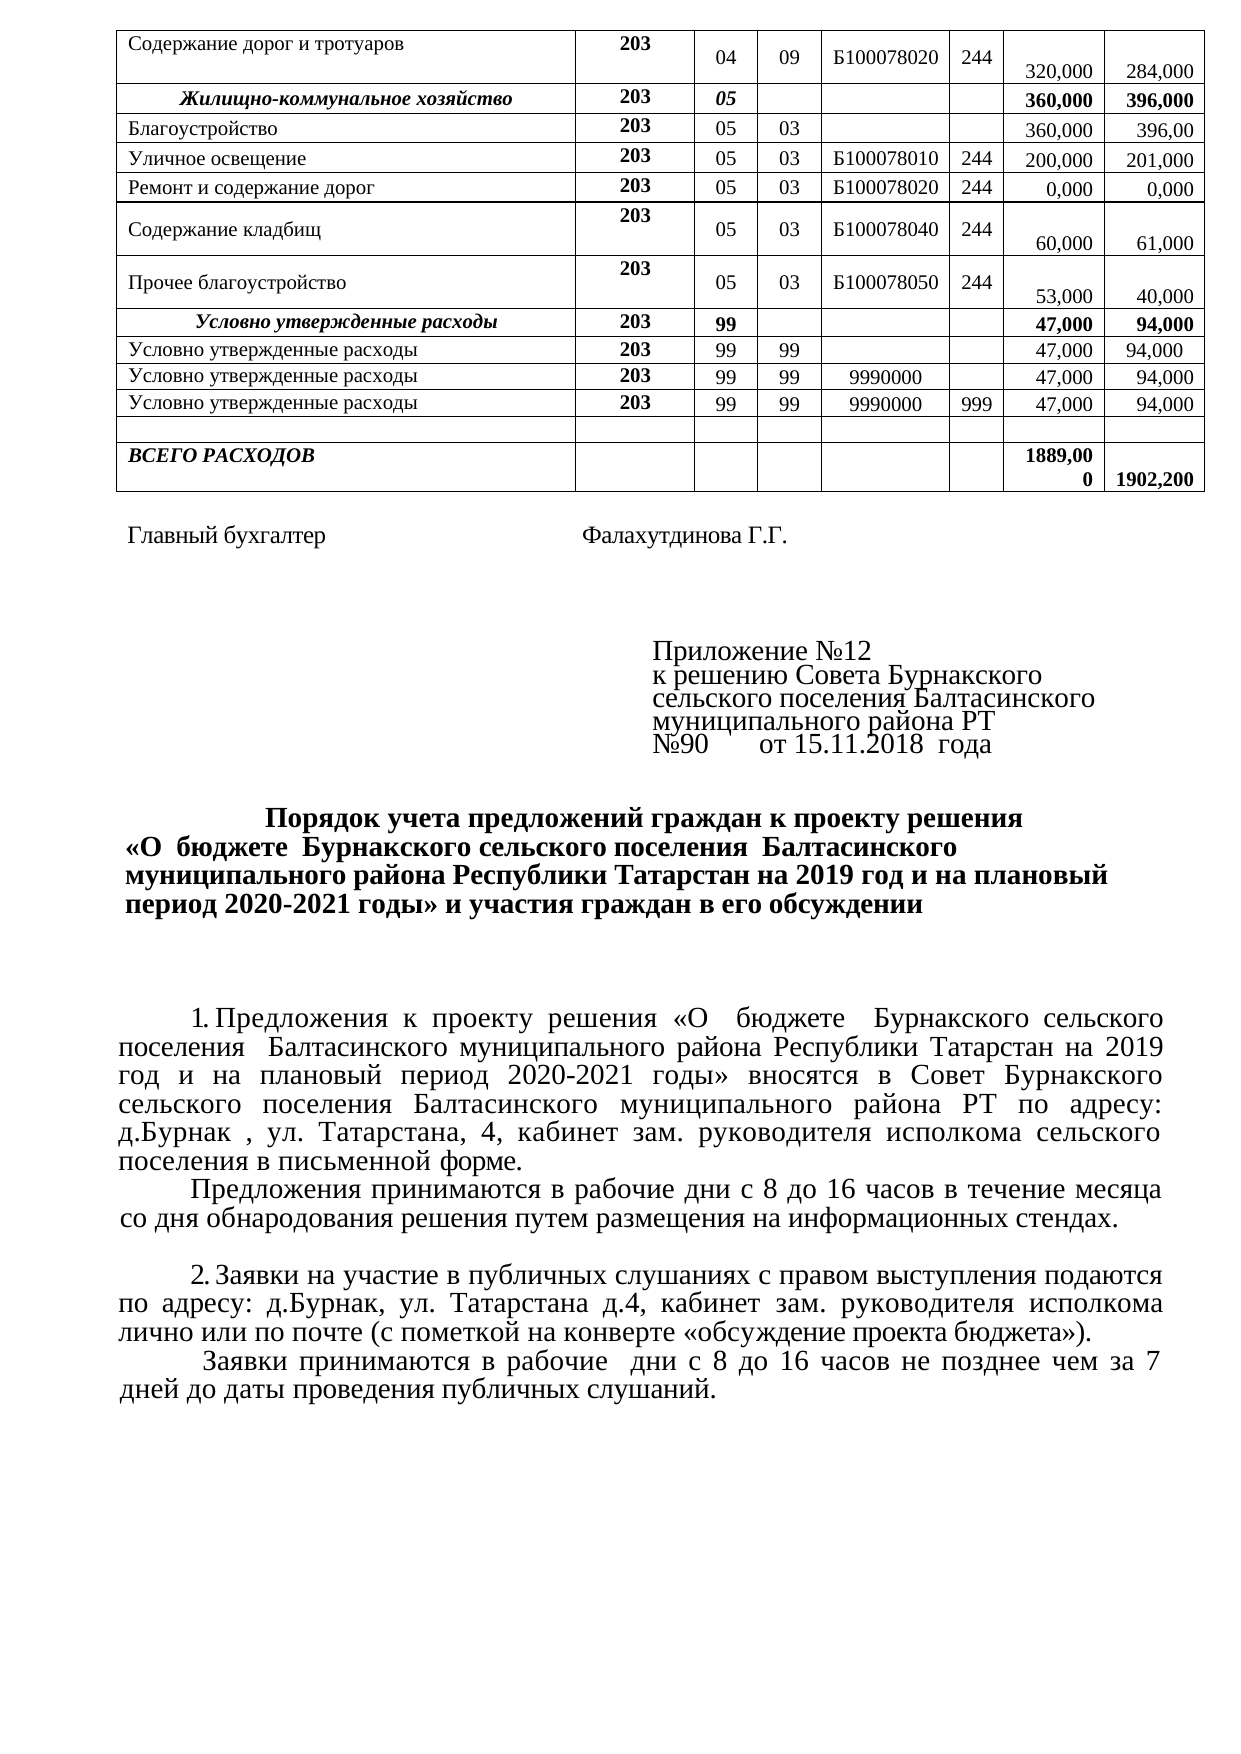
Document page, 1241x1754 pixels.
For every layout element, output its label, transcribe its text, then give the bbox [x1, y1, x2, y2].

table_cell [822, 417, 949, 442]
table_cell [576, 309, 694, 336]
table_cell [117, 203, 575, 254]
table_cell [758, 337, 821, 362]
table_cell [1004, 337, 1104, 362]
table_cell [950, 84, 1003, 112]
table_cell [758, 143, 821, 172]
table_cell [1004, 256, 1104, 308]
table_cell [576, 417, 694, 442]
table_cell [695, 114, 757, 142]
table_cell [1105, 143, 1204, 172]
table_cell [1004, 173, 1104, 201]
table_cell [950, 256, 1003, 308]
text Предложения принимаются в рабочие дни с 8 до 16 часов в течение месяца со дня обнародования решения путем размещения на информационных стендах. [119, 1176, 1163, 1233]
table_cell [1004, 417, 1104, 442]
table_cell Благоустройство [117, 114, 575, 142]
table_cell [822, 84, 949, 112]
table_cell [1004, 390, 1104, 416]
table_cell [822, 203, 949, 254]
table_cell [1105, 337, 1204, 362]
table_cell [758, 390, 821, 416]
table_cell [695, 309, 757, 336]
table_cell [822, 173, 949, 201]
text «О бюджете Бурнакского сельского поселения Балтасинского муниципального района Республики Татарстан на 2019 год и на плановый период 2020-2021 годы» и участия граждан в его обсуждении [125, 833, 1163, 919]
text Главный бухгалтер Фалахутдинова Г.Г. [127, 521, 1163, 549]
table_cell 09 [758, 31, 821, 83]
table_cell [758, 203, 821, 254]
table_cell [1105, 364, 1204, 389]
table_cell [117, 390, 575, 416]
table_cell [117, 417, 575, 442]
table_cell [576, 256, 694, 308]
text 1. Предложения к проекту решения «О бюджете Бурнакского сельского поселения Балтасинского муниципального района Республики Татарстан на 2019 год и на плановый период 2020-2021 годы» вносятся в Совет Бурнакского сельского поселения Балтасинского муниципального района РТ по адресу: д.Бурнак , ул. Татарстана, 4, кабинет зам. руководителя исполкома сельского поселения в письменной форме. [118, 1004, 1163, 1176]
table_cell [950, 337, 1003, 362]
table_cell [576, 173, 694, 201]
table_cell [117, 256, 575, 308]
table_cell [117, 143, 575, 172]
text Заявки принимаются в рабочие дни с 8 до 16 часов не позднее чем за 7 дней до даты проведения публичных слушаний. [119, 1347, 1163, 1404]
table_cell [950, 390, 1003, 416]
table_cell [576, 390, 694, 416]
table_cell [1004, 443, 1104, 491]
table_cell Жилищно-коммунальное хозяйство [117, 84, 575, 112]
table_cell [758, 84, 821, 112]
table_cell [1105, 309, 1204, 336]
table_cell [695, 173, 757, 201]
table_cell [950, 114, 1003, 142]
table_cell 396,000 [1105, 84, 1204, 112]
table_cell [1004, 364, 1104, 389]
table_cell 360,000 [1004, 84, 1104, 112]
table_cell 203 [576, 31, 694, 83]
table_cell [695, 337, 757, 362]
text Приложение №12 [652, 642, 1163, 666]
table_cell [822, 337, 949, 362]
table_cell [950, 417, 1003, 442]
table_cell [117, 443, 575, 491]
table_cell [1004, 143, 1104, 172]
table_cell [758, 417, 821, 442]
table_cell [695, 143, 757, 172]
table_cell 203 [576, 114, 694, 142]
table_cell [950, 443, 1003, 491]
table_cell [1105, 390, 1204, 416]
text к решению Совета Бурнакского сельского поселения Балтасинского муниципального района РТ [652, 666, 1163, 735]
table_cell 04 [695, 31, 757, 83]
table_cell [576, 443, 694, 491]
table_cell 284,000 [1105, 31, 1204, 83]
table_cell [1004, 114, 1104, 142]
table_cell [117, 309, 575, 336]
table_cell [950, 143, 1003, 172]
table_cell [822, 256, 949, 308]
table_cell 203 [576, 84, 694, 112]
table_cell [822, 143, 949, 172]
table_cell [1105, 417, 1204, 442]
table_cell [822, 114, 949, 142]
table_cell 320,000 [1004, 31, 1104, 83]
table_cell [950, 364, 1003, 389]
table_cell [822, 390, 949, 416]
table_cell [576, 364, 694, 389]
text №90 от 15.11.2018 года [652, 735, 1163, 758]
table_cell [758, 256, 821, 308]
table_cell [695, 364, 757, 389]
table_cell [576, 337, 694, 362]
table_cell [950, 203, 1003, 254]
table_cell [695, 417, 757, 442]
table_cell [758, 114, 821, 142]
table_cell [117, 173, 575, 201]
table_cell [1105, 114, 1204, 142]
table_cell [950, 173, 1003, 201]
table_cell 05 [695, 84, 757, 112]
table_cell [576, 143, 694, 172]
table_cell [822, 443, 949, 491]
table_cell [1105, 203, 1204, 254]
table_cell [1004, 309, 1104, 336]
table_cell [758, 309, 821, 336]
table_cell 244 [950, 31, 1003, 83]
text Порядок учета предложений граждан к проекту решения [125, 805, 1163, 833]
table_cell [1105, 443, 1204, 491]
table_cell Содержание дорог и тротуаров [117, 31, 575, 83]
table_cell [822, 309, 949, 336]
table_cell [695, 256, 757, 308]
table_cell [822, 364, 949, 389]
table_cell Б100078020 [822, 31, 949, 83]
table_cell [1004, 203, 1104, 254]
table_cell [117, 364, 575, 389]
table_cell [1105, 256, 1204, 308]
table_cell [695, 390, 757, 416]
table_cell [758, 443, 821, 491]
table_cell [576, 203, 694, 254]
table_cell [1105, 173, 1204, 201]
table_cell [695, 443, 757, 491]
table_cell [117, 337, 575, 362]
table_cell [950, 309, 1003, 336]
text 2. Заявки на участие в публичных слушаниях с правом выступления подаются по адресу: д.Бурнак, ул. Татарстана д.4, кабинет зам. руководителя исполкома лично или по почте (с пометкой на конверте «обсуждение проекта бюджета»). [118, 1261, 1163, 1347]
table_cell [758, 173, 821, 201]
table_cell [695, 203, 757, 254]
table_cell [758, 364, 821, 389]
